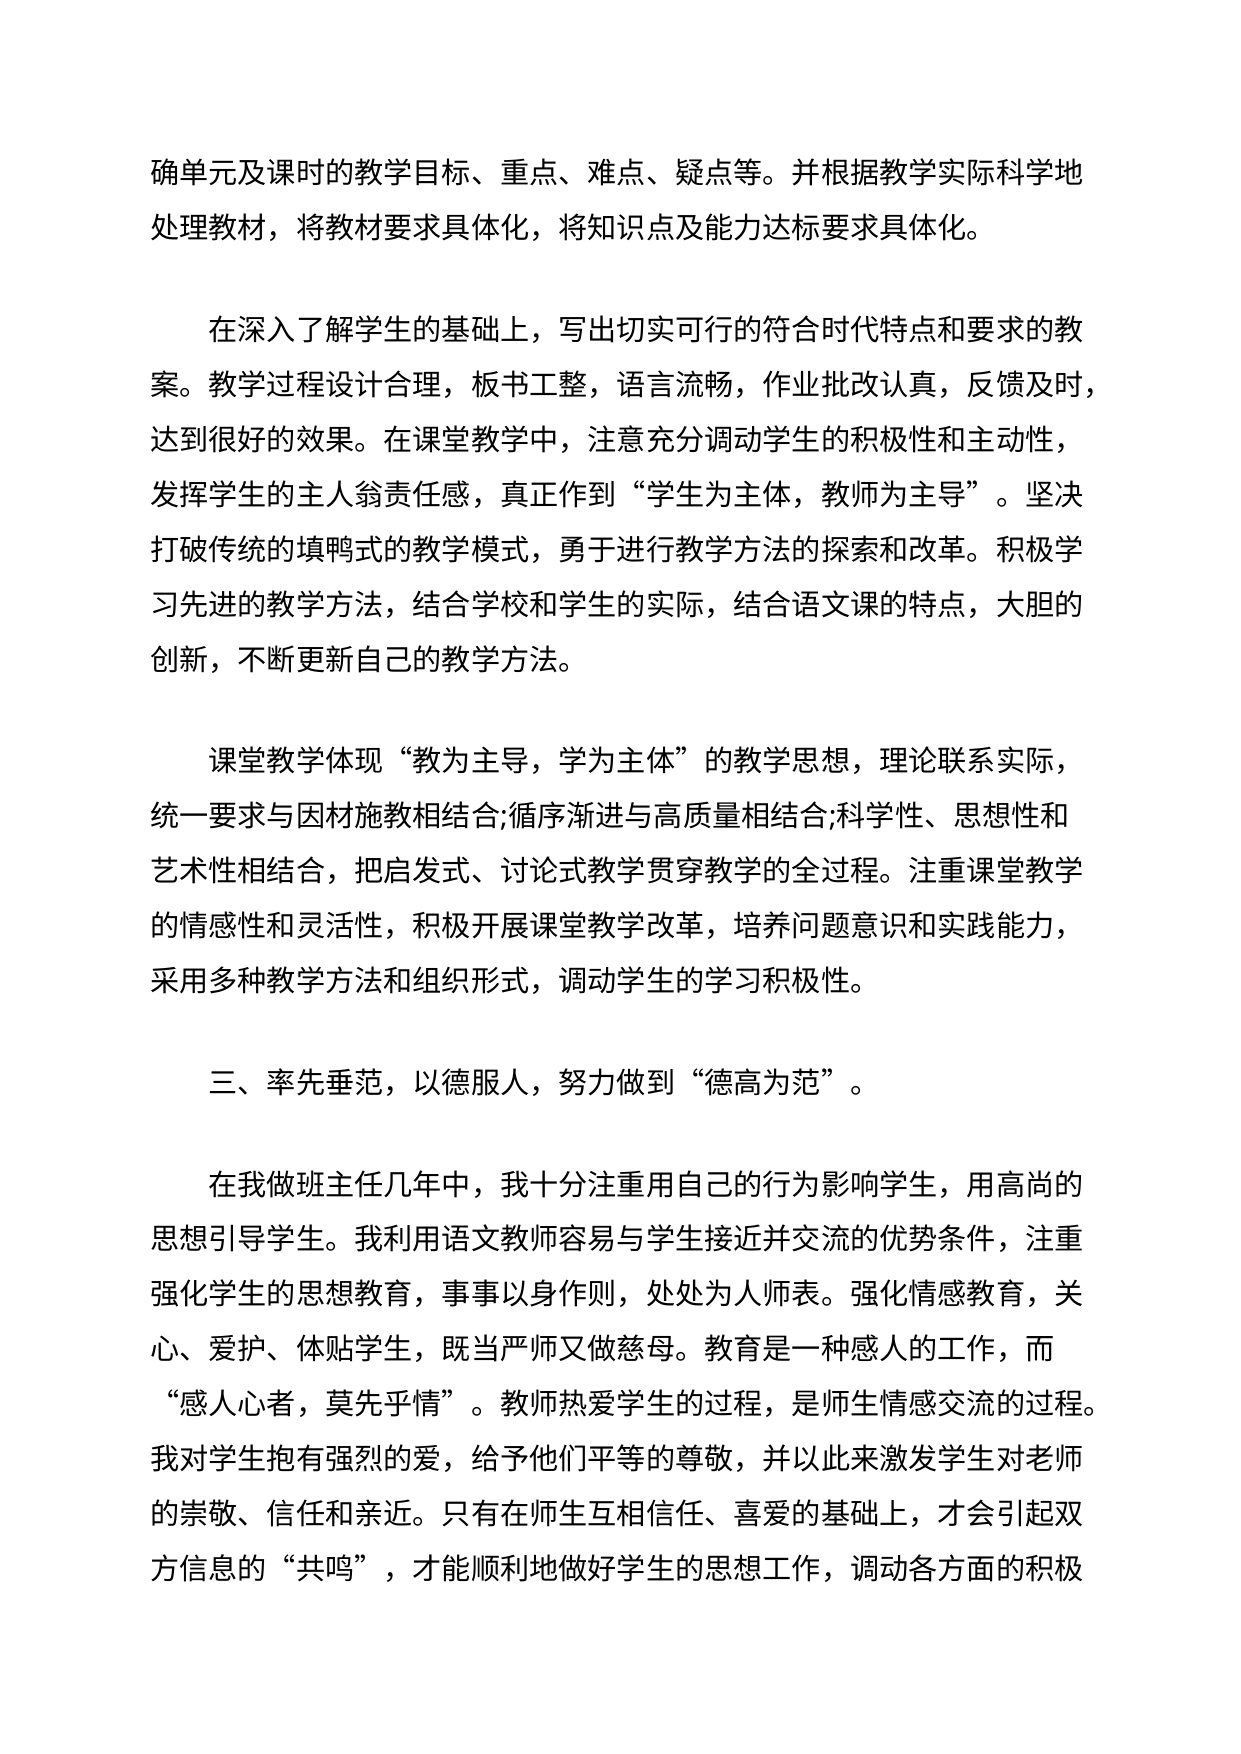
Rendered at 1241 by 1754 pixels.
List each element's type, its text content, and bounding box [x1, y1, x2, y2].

text 在深入了解学生的基础上，写出切实可行的符合时代特点和要求的教案。教学过程设计合理，板书工整，语言流畅，作业批改认真，反馈及时，达到很好的效果。在课堂教学中，注意充分调动学生的积极性和主动性，发挥学生的主人翁责任感，真正作到“学生为主体，教师为主导”。坚决打破传统的填鸭式的教学模式，勇于进行教学方法的探索和改革。积极学习先进的教学方法，结合学校和学生的实际，结合语文课的特点，大胆的创新，不断更新自己的教学方法。 [150, 307, 1090, 678]
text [150, 150, 1090, 247]
text 课堂教学体现“教为主导，学为主体”的教学思想，理论联系实际，统一要求与因材施教相结合;循序渐进与高质量相结合;科学性、思想性和艺术性相结合，把启发式、讨论式教学贯穿教学的全过程。注重课堂教学的情感性和灵活性，积极开展课堂教学改革，培养问题意识和实践能力，采用多种教学方法和组织形式，调动学生的学习积极性。 [150, 738, 1090, 1000]
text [150, 1161, 1090, 1588]
text 三、率先垂范，以德服人，努力做到“德高为范”。 [150, 1059, 1090, 1102]
